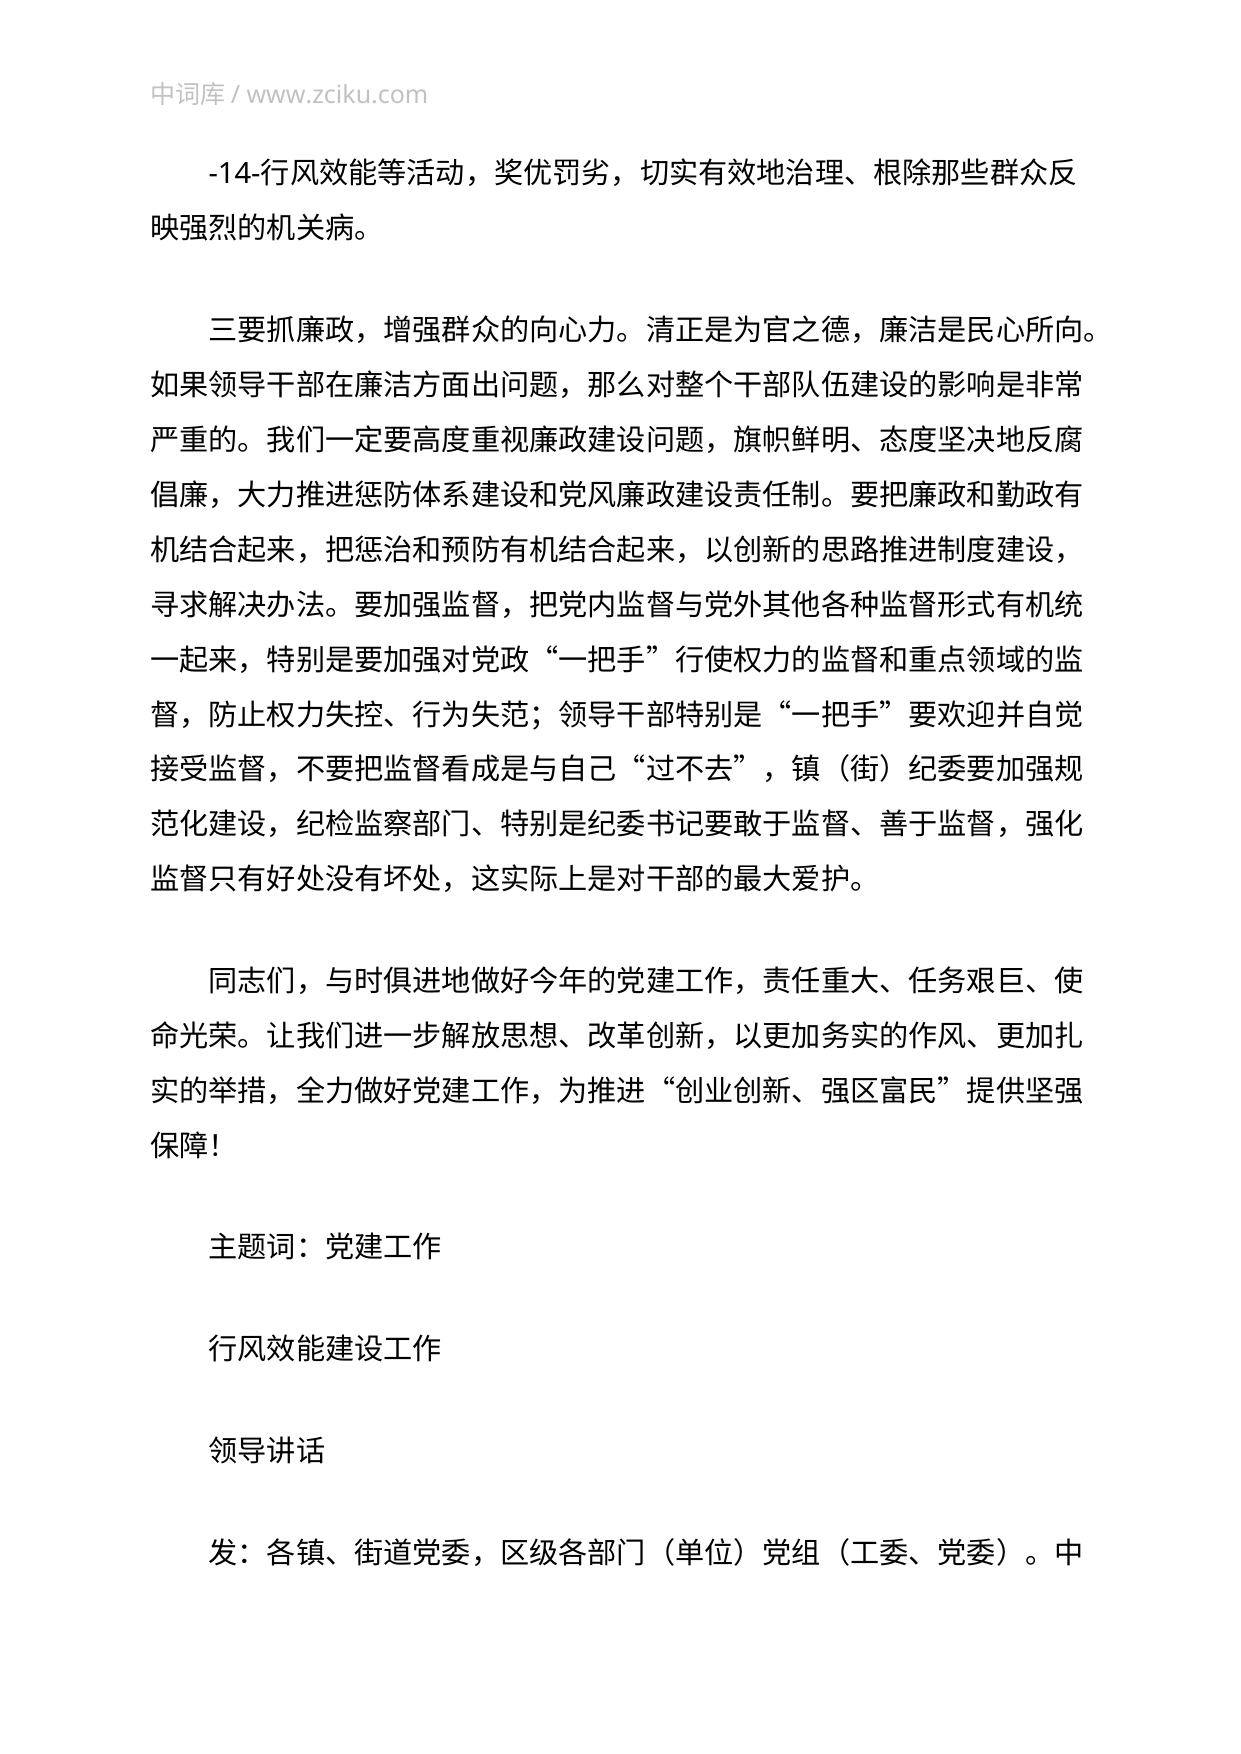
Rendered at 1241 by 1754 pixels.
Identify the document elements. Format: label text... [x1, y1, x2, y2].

text 主题词：党建工作 [150, 1224, 1090, 1266]
text 同志们，与时俱进地做好今年的党建工作，责任重大、任务艰巨、使命光荣。让我们进一步解放思想、改革创新，以更加务实的作风、更加扎实的举措，全力做好党建工作，为推进“创业创新、强区富民”提供坚强保障！ [150, 957, 1090, 1164]
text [150, 1529, 1090, 1572]
text 三要抓廉政，增强群众的向心力。清正是为官之德，廉洁是民心所向。如果领导干部在廉洁方面出问题，那么对整个干部队伍建设的影响是非常严重的。我们一定要高度重视廉政建设问题，旗帜鲜明、态度坚决地反腐倡廉，大力推进惩防体系建设和党风廉政建设责任制。要把廉政和勤政有机结合起来，把惩治和预防有机结合起来，以创新的思路推进制度建设，寻求解决办法。要加强监督，把党内监督与党外其他各种监督形式有机统一起来，特别是要加强对党政“一把手”行使权力的监督和重点领域的监督，防止权力失控、行为失范；领导干部特别是“一把手”要欢迎并自觉接受监督，不要把监督看成是与自己“过不去”，镇（街）纪委要加强规范化建设，纪检监察部门、特别是纪委书记要敢于监督、善于监督，强化监督只有好处没有坏处，这实际上是对干部的最大爱护。 [150, 307, 1090, 898]
text 领导讲话 [150, 1427, 1090, 1470]
text 行风效能建设工作 [150, 1326, 1090, 1368]
text -14-行风效能等活动，奖优罚劣，切实有效地治理、根除那些群众反映强烈的机关病。 [150, 150, 1090, 247]
